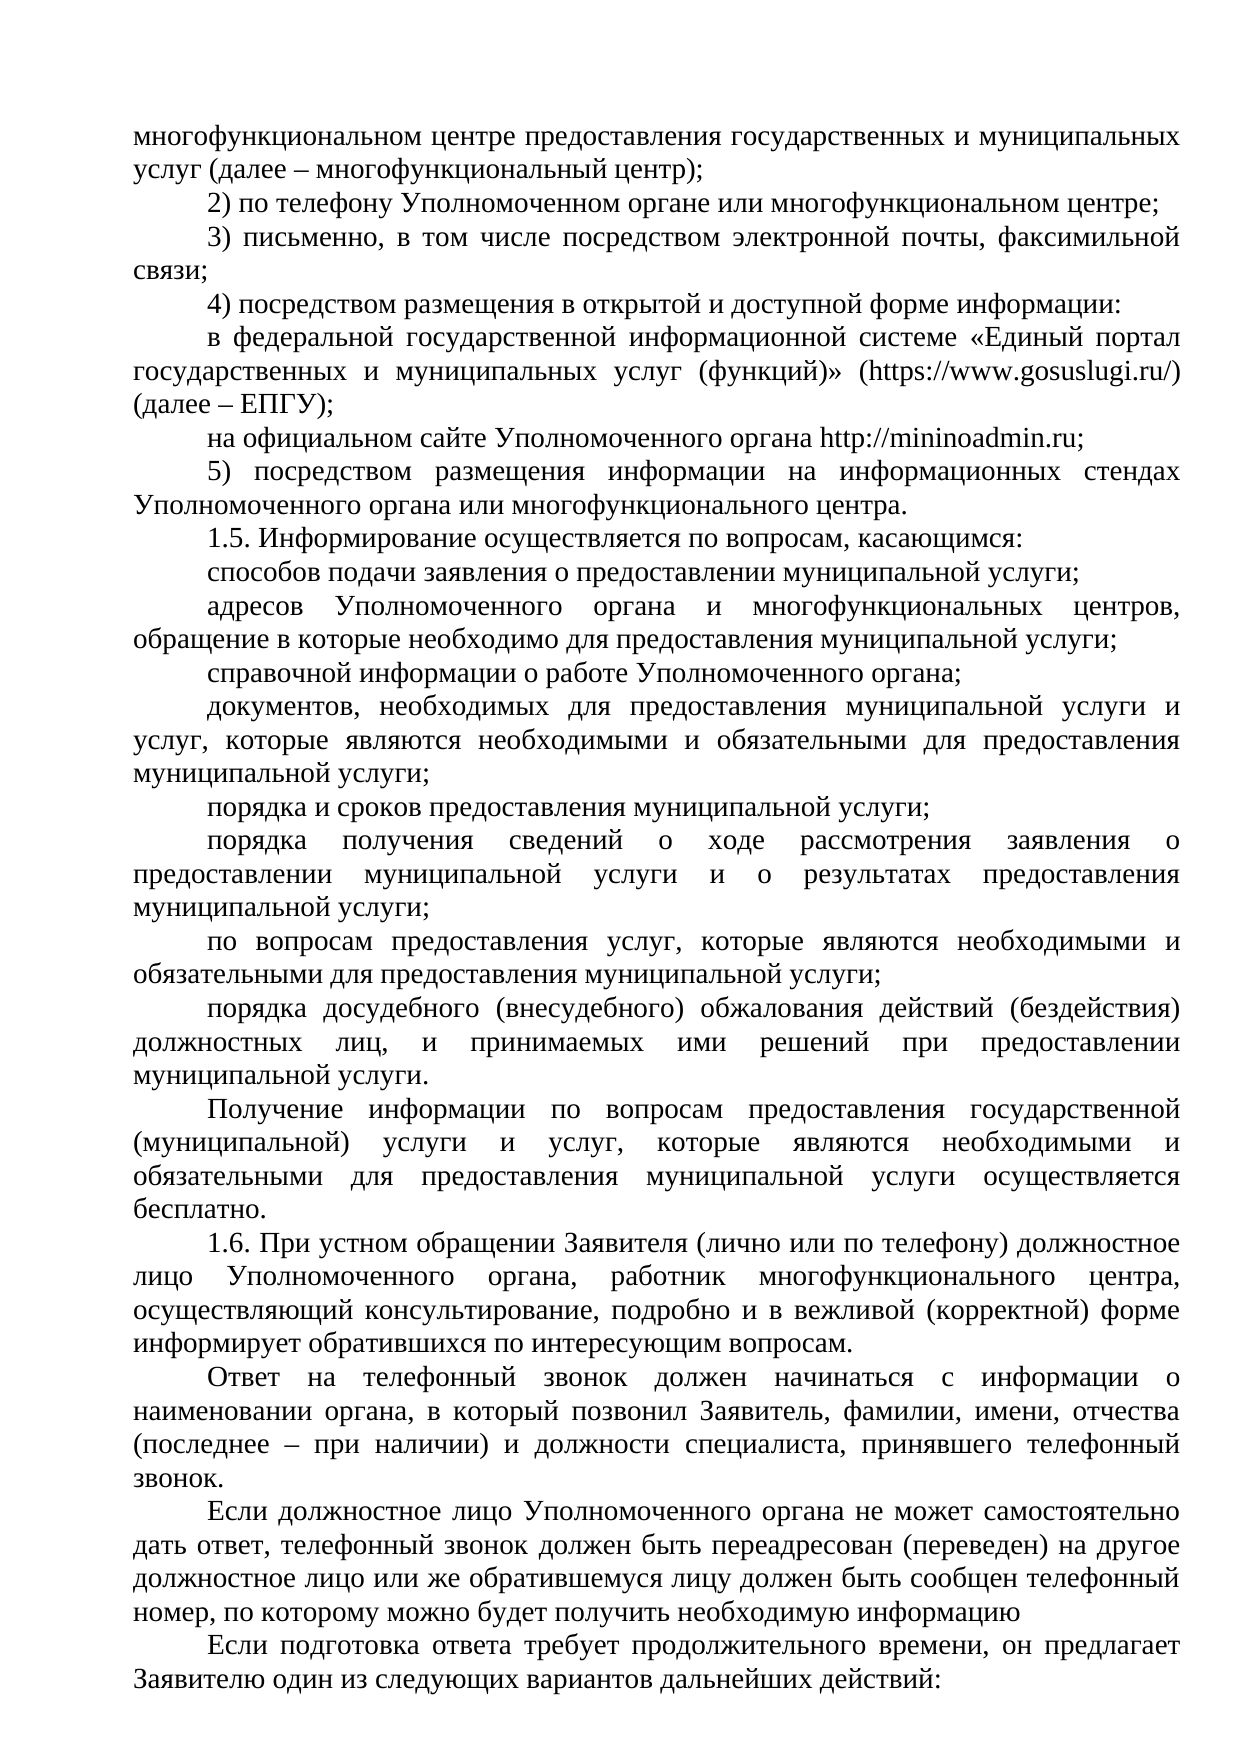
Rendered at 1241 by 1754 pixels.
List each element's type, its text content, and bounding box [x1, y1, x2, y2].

text порядка и сроков предоставления муниципальной услуги; [133, 789, 1181, 822]
text порядка получения сведений о ходе рассмотрения заявления о предоставлении муниципальной услуги и о результатах предоставления муниципальной услуги; [133, 822, 1181, 923]
text способов подачи заявления о предоставлении муниципальной услуги; [133, 554, 1181, 588]
text 1.6. При устном обращении Заявителя (лично или по телефону) должностное лицо Уполномоченного органа, работник многофункционального центра, осуществляющий консультирование, подробно и в вежливой (корректной) форме информирует обратившихся по интересующим вопросам. [133, 1225, 1181, 1359]
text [133, 118, 1181, 185]
text порядка досудебного (внесудебного) обжалования действий (бездействия) должностных лиц, и принимаемых ими решений при предоставлении муниципальной услуги. [133, 990, 1181, 1091]
text на официальном сайте Уполномоченного органа http://mininoadmin.ru; [133, 420, 1181, 453]
text по вопросам предоставления услуг, которые являются необходимыми и обязательными для предоставления муниципальной услуги; [133, 923, 1181, 990]
text 4) посредством размещения в открытой и доступной форме информации: [133, 286, 1181, 319]
text Если должностное лицо Уполномоченного органа не может самостоятельно дать ответ, телефонный звонок должен быть переадресован (переведен) на другое должностное лицо или же обратившемуся лицу должен быть сообщен телефонный номер, по которому можно будет получить необходимую информацию [133, 1493, 1181, 1627]
text 1.5. Информирование осуществляется по вопросам, касающимся: [133, 521, 1181, 554]
text 3) письменно, в том числе посредством электронной почты, факсимильной связи; [133, 219, 1181, 286]
text Получение информации по вопросам предоставления государственной (муниципальной) услуги и услуг, которые являются необходимыми и обязательными для предоставления муниципальной услуги осуществляется бесплатно. [133, 1091, 1181, 1225]
text документов, необходимых для предоставления муниципальной услуги и услуг, которые являются необходимыми и обязательными для предоставления муниципальной услуги; [133, 688, 1181, 789]
text адресов Уполномоченного органа и многофункциональных центров, обращение в которые необходимо для предоставления муниципальной услуги; [133, 588, 1181, 655]
text в федеральной государственной информационной системе «Единый портал государственных и муниципальных услуг (функций)» (https://www.gosuslugi.ru/) (далее – ЕПГУ); [133, 319, 1181, 420]
text Если подготовка ответа требует продолжительного времени, он предлагает Заявителю один из следующих вариантов дальнейших действий: [133, 1627, 1181, 1694]
text Ответ на телефонный звонок должен начинаться с информации о наименовании органа, в который позвонил Заявитель, фамилии, имени, отчества (последнее – при наличии) и должности специалиста, принявшего телефонный звонок. [133, 1359, 1181, 1493]
text 2) по телефону Уполномоченном органе или многофункциональном центре; [133, 185, 1181, 219]
text справочной информации о работе Уполномоченного органа; [133, 655, 1181, 688]
text 5) посредством размещения информации на информационных стендах Уполномоченного органа или многофункционального центра. [133, 453, 1181, 521]
